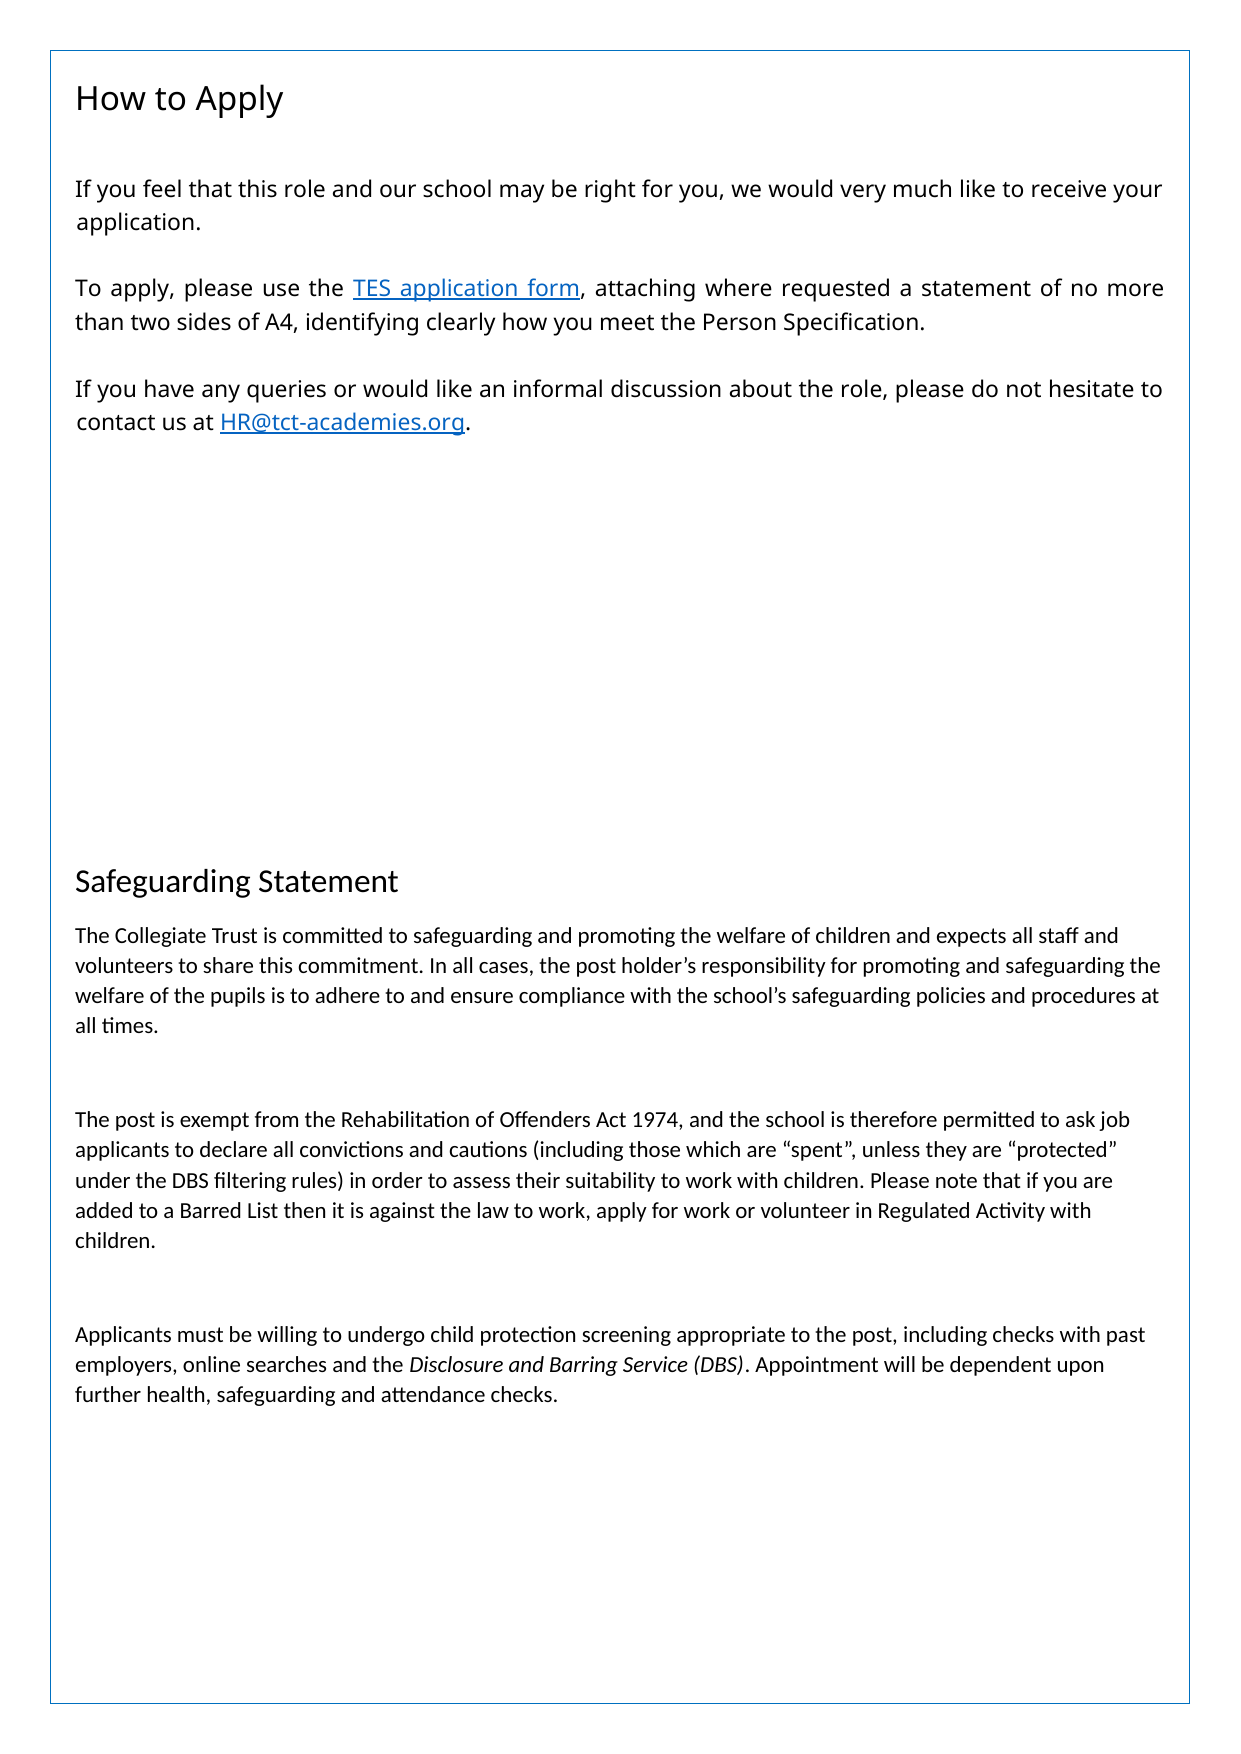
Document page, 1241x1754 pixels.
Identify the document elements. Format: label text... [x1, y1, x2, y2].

text To apply, please use the TES application form, attaching where requested a statement of no more than two sides of A4, identifying clearly how you meet the Person Specification. [75, 272, 1165, 337]
text How to Apply [75, 75, 1165, 120]
text Applicants must be willing to undergo child protection screening appropriate to the post, including checks with past employers, online searches and the Disclosure and Barring Service (DBS). Appointment will be dependent upon further health, safeguarding and attendance checks. [75, 1320, 1165, 1408]
text If you feel that this role and our school may be right for you, we would very much like to receive your application. [75, 173, 1165, 237]
text If you have any queries or would like an informal discussion about the role, please do not hesitate to contact us at HR@tct-academies.org. [75, 373, 1165, 437]
text The Collegiate Trust is committed to safeguarding and promoting the welfare of children and expects all staff and volunteers to share this commitment. In all cases, the post holder’s responsibility for promoting and safeguarding the welfare of the pupils is to adhere to and ensure compliance with the school’s safeguarding policies and procedures at all times. [75, 921, 1165, 1040]
text The post is exempt from the Rehabilitation of Offenders Act 1974, and the school is therefore permitted to ask job applicants to declare all convictions and cautions (including those which are “spent”, unless they are “protected” under the DBS filtering rules) in order to assess their suitability to work with children. Please note that if you are added to a Barred List then it is against the law to work, apply for work or volunteer in Regulated Activity with children. [75, 1105, 1165, 1254]
text Safeguarding Statement [75, 860, 1165, 901]
